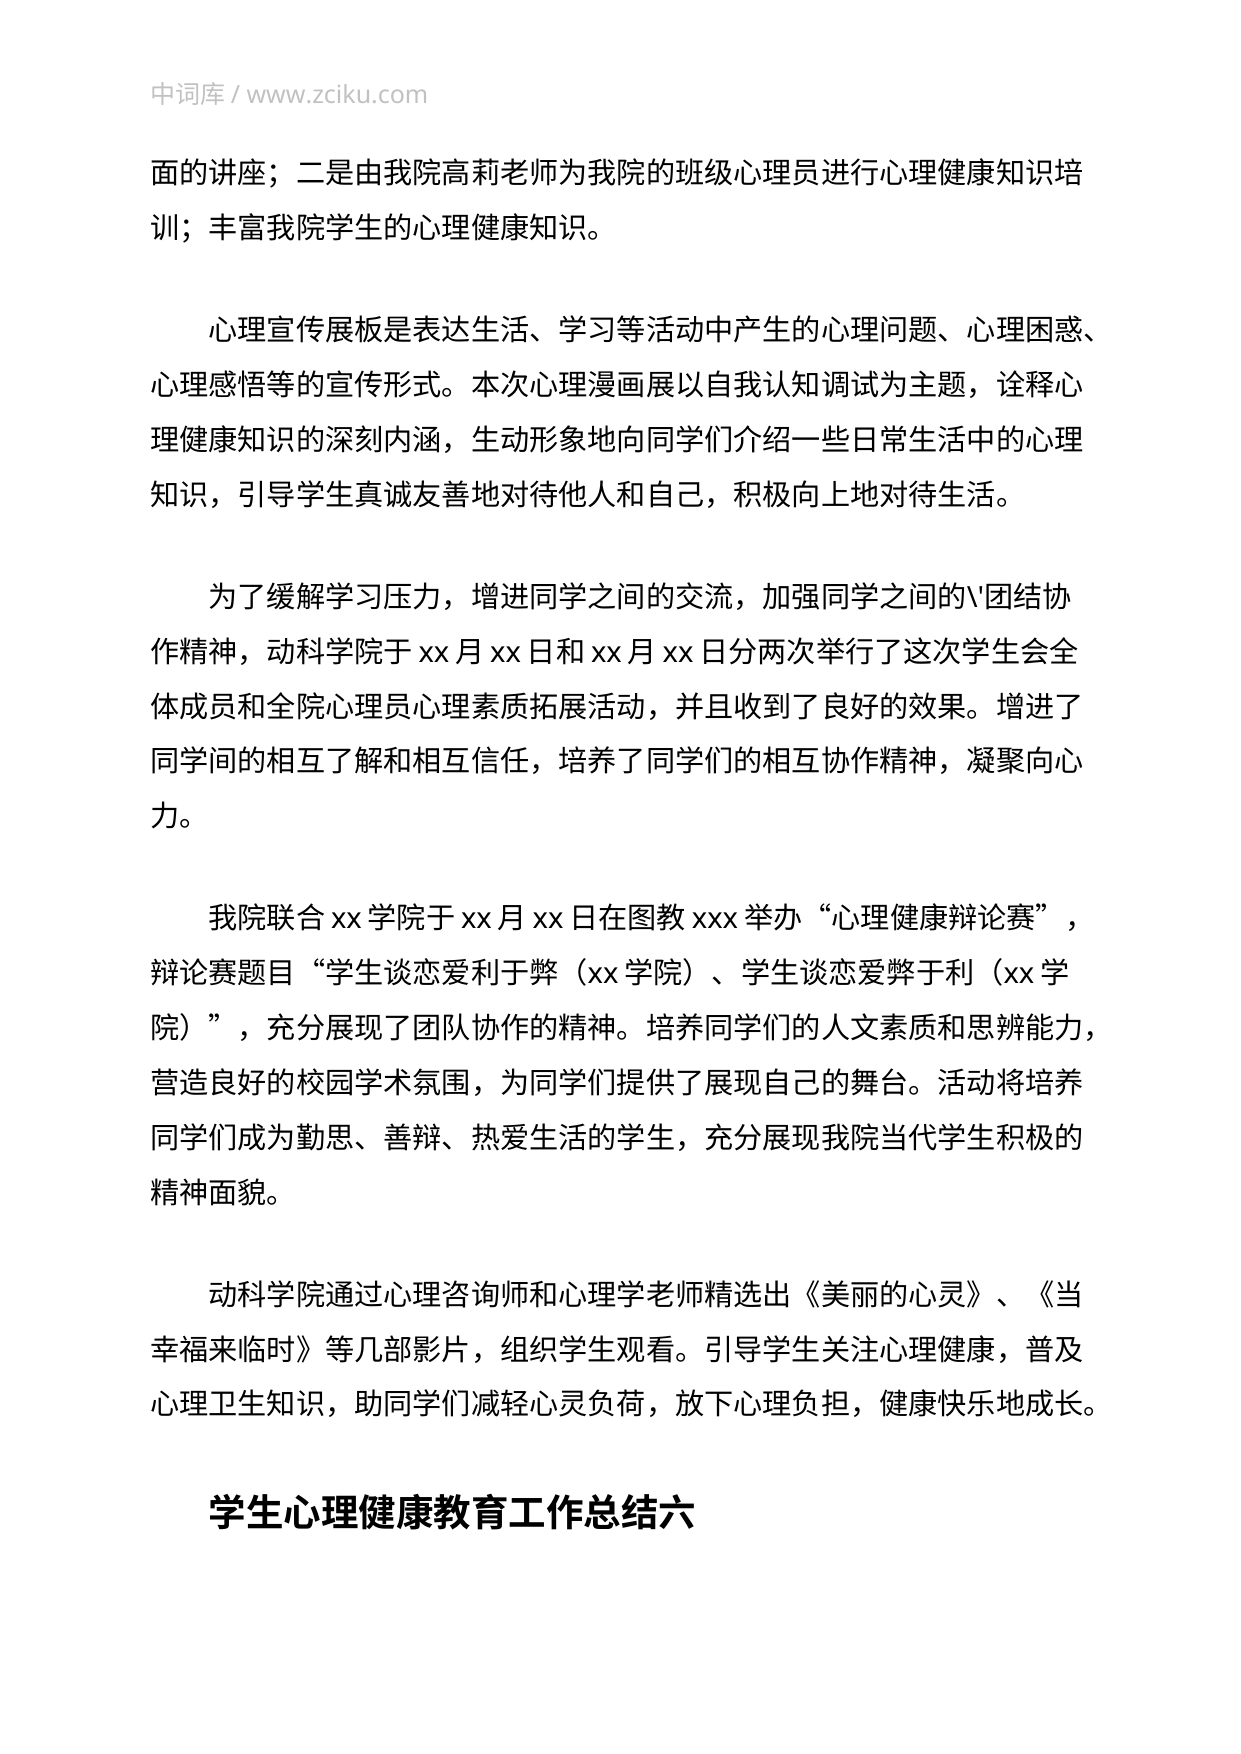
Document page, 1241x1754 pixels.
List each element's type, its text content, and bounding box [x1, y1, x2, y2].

text 为了缓解学习压力，增进同学之间的交流，加强同学之间的\'团结协作精神，动科学院于xx月xx日和xx月xx日分两次举行了这次学生会全体成员和全院心理员心理素质拓展活动，并且收到了良好的效果。增进了同学间的相互了解和相互信任，培养了同学们的相互协作精神，凝聚向心力。 [150, 573, 1090, 835]
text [150, 150, 1090, 247]
text 我院联合xx学院于xx月xx日在图教xxx举办“心理健康辩论赛”，辩论赛题目“学生谈恋爱利于弊（xx学院）、学生谈恋爱弊于利（xx学院）”，充分展现了团队协作的精神。培养同学们的人文素质和思辨能力，营造良好的校园学术氛围，为同学们提供了展现自己的舞台。活动将培养同学们成为勤思、善辩、热爱生活的学生，充分展现我院当代学生积极的精神面貌。 [150, 895, 1090, 1212]
text 学生心理健康教育工作总结六 [150, 1483, 1090, 1537]
text 动科学院通过心理咨询师和心理学老师精选出《美丽的心灵》、《当幸福来临时》等几部影片，组织学生观看。引导学生关注心理健康，普及心理卫生知识，助同学们减轻心灵负荷，放下心理负担，健康快乐地成长。 [150, 1271, 1090, 1423]
text 心理宣传展板是表达生活、学习等活动中产生的心理问题、心理困惑、心理感悟等的宣传形式。本次心理漫画展以自我认知调试为主题，诠释心理健康知识的深刻内涵，生动形象地向同学们介绍一些日常生活中的心理知识，引导学生真诚友善地对待他人和自己，积极向上地对待生活。 [150, 307, 1090, 514]
